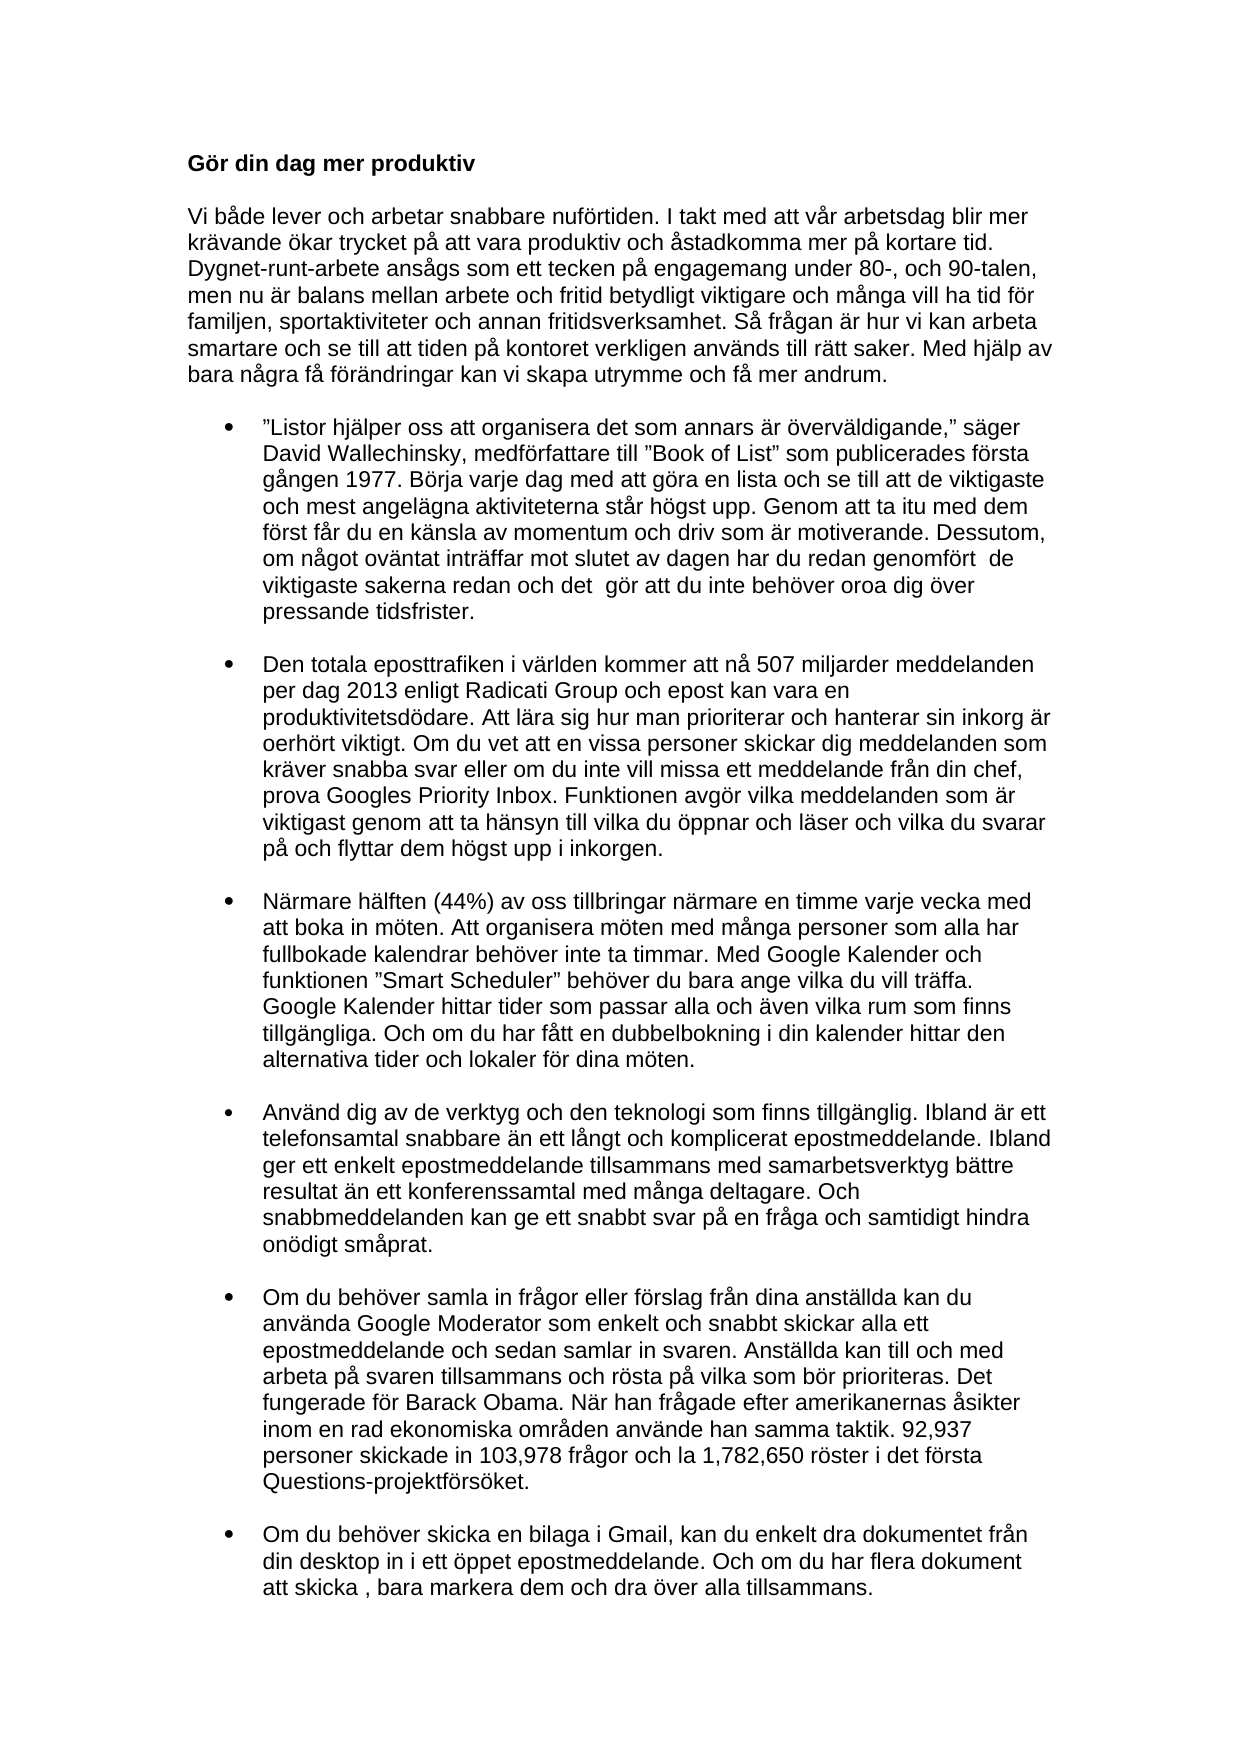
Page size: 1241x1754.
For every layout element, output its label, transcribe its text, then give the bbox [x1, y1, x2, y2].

list ”Listor hjälper oss att organisera det som annars är överväldigande,” säger David Wallechinsky, medförfattare till ”Book of List” som publicerades första gången 1977. Börja varje dag med att göra en lista och se till att de viktigaste och mest angelägna aktiviteterna står högst upp. Genom att ta itu med dem först får du en känsla av momentum och driv som är motiverande. Dessutom, om något oväntat inträffar mot slutet av dagen har du redan genomfört de viktigaste sakerna redan och det gör att du inte behöver oroa dig över pressande tidsfrister. [225, 413, 1053, 624]
list Om du behöver skicka en bilaga i Gmail, kan du enkelt dra dokumentet från din desktop in i ett öppet epostmeddelande. Och om du har flera dokument att skicka , bara markera dem och dra över alla tillsammans. [225, 1521, 1053, 1601]
list Om du behöver samla in frågor eller förslag från dina anställda kan du använda Google Moderator som enkelt och snabbt skickar alla ett epostmeddelande och sedan samlar in svaren. Anställda kan till och med arbeta på svaren tillsammans och rösta på vilka som bör prioriteras. Det fungerade för Barack Obama. När han frågade efter amerikanernas åsikter inom en rad ekonomiska områden använde han samma taktik. 92,937 personer skickade in 103,978 frågor och la 1,782,650 röster i det första Questions-projektförsöket. [225, 1284, 1053, 1495]
list Den totala eposttrafiken i världen kommer att nå 507 miljarder meddelanden per dag 2013 enligt Radicati Group och epost kan vara en produktivitetsdödare. Att lära sig hur man prioriterar och hanterar sin inkorg är oerhört viktigt. Om du vet att en vissa personer skickar dig meddelanden som kräver snabba svar eller om du inte vill missa ett meddelande från din chef, prova Googles Priority Inbox. Funktionen avgör vilka meddelanden som är viktigast genom att ta hänsyn till vilka du öppnar och läser och vilka du svarar på och flyttar dem högst upp i inkorgen. [225, 651, 1053, 862]
text Gör din dag mer produktiv [187, 150, 1053, 176]
list Närmare hälften (44%) av oss tillbringar närmare en timme varje vecka med att boka in möten. Att organisera möten med många personer som alla har fullbokade kalendrar behöver inte ta timmar. Med Google Kalender och funktionen ”Smart Scheduler” behöver du bara ange vilka du vill träffa. Google Kalender hittar tider som passar alla och även vilka rum som finns tillgängliga. Och om du har fått en dubbelbokning i din kalender hittar den alternativa tider och lokaler för dina möten. [225, 888, 1053, 1072]
list Använd dig av de verktyg och den teknologi som finns tillgänglig. Ibland är ett telefonsamtal snabbare än ett långt och komplicerat epostmeddelande. Ibland ger ett enkelt epostmeddelande tillsammans med samarbetsverktyg bättre resultat än ett konferenssamtal med många deltagare. Och snabbmeddelanden kan ge ett snabbt svar på en fråga och samtidigt hindra onödigt småprat. [225, 1099, 1053, 1257]
text Vi både lever och arbetar snabbare nuförtiden. I takt med att vår arbetsdag blir mer krävande ökar trycket på att vara produktiv och åstadkomma mer på kortare tid. Dygnet-runt-arbete ansågs som ett tecken på engagemang under 80-, och 90-talen, men nu är balans mellan arbete och fritid betydligt viktigare och många vill ha tid för familjen, sportaktiviteter och annan fritidsverksamhet. Så frågan är hur vi kan arbeta smartare och se till att tiden på kontoret verkligen används till rätt saker. Med hjälp av bara några få förändringar kan vi skapa utrymme och få mer andrum. [187, 203, 1053, 387]
